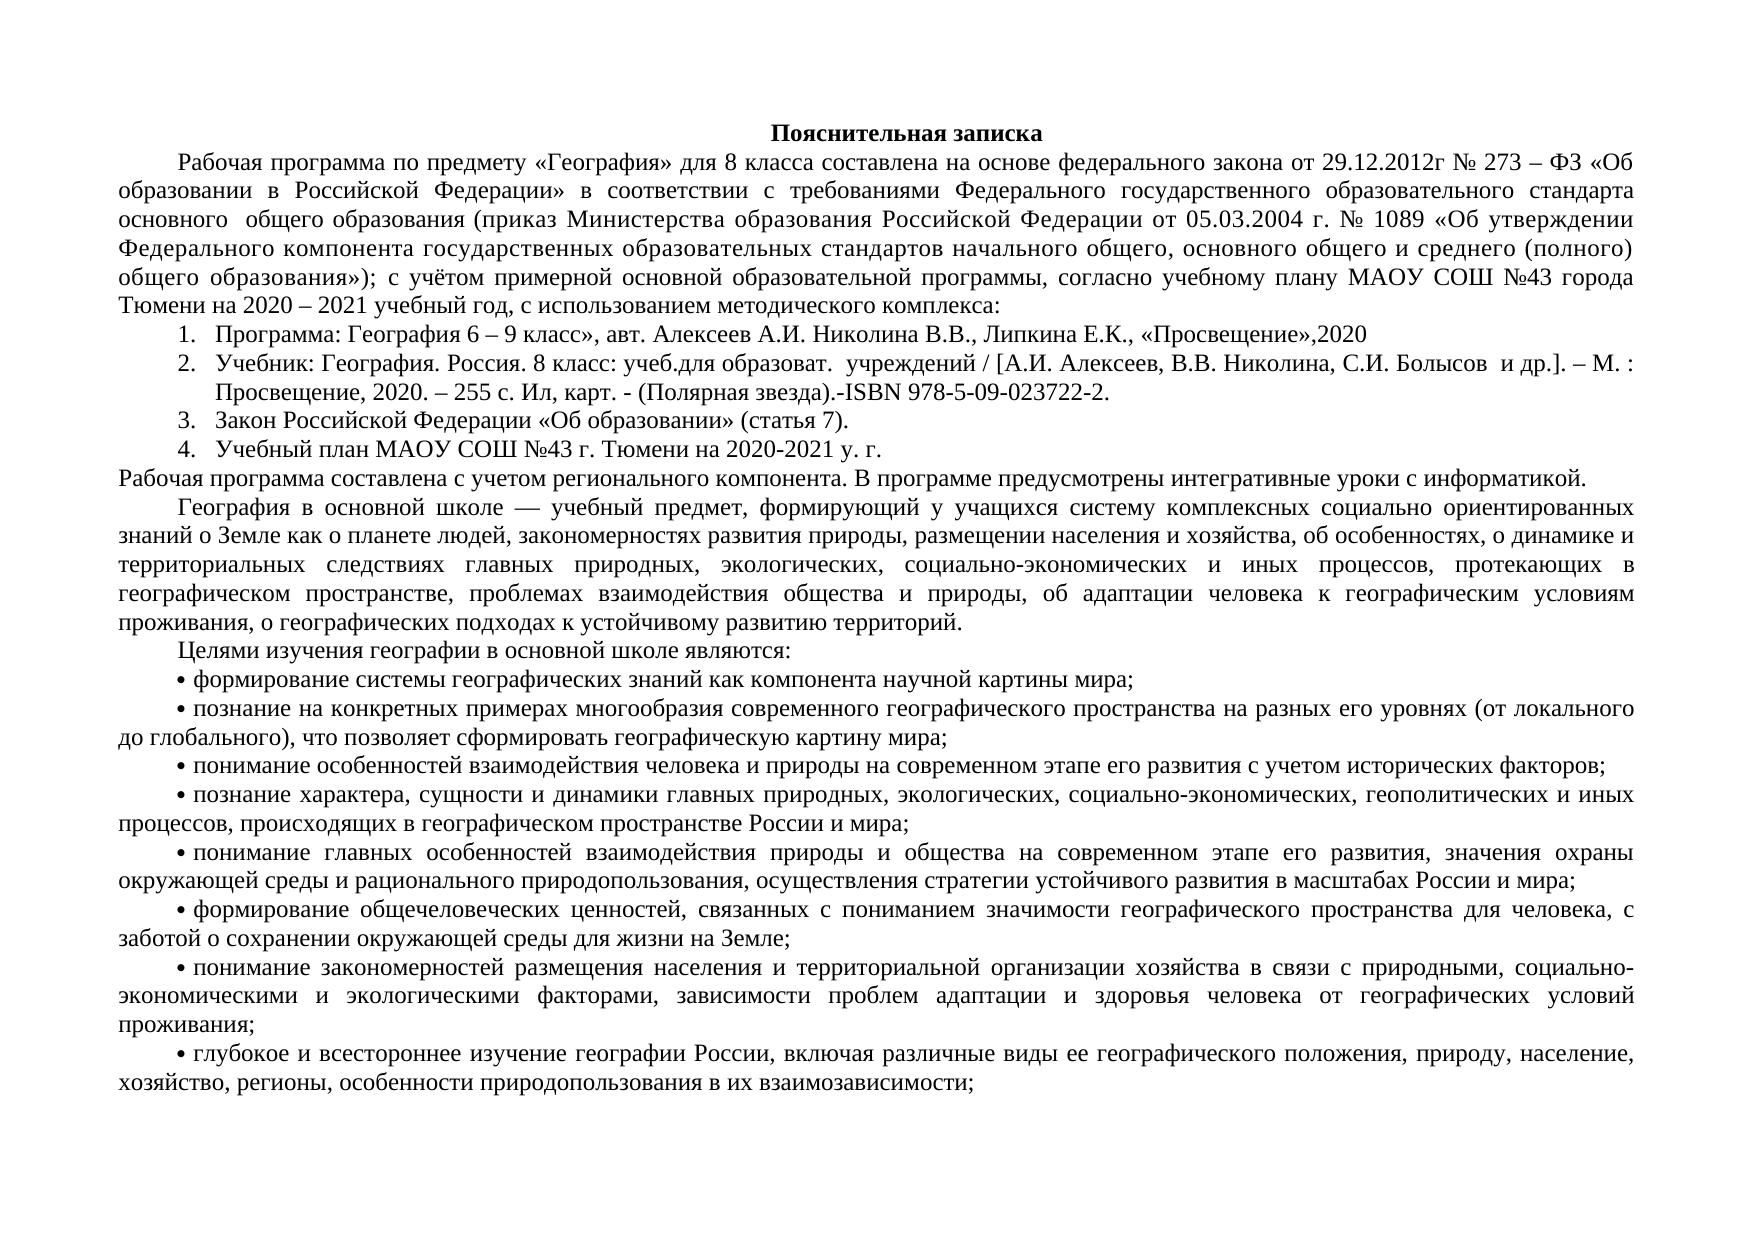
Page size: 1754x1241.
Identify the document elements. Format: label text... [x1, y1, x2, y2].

list Учебник: География. Россия. 8 класс: учеб.для образоват. учреждений / [А.И. Алексеев, В.В. Николина, С.И. Болысов и др.]. – М. : Просвещение, 2020. – 255 с. Ил, карт. - (Полярная звезда).-ISBN 978-5-09-023722-2. [177, 348, 1636, 406]
text Рабочая программа составлена с учетом регионального компонента. В программе предусмотрены интегративные уроки с информатикой. [118, 463, 1636, 492]
list познание на конкретных примерах многообразия современного географического пространства на разных его уровнях (от локального до глобального), что позволяет сформировать географическую картину мира; [118, 693, 1636, 751]
list понимание особенностей взаимодействия человека и природы на современном этапе его развития с учетом исторических факторов; [118, 751, 1636, 779]
list познание характера, сущности и динамики главных природных, экологических, социально-экономических, геополитических и иных процессов, происходящих в географическом пространстве России и мира; [118, 779, 1636, 837]
text Целями изучения географии в основной школе являются: [118, 636, 1636, 664]
text Пояснительная записка [118, 118, 1636, 147]
list Закон Российской Федерации «Об образовании» (статья 7). [177, 406, 1636, 434]
list понимание закономерностей размещения населения и территориальной организации хозяйства в связи с природными, социально-экономическими и экологическими факторами, зависимости проблем адаптации и здоровья человека от географических условий проживания; [118, 952, 1636, 1038]
list формирование системы географических знаний как компонента научной картины мира; [118, 664, 1636, 693]
list формирование общечеловеческих ценностей, связанных с пониманием значимости географического пространства для человека, с заботой о сохранении окружающей среды для жизни на Земле; [118, 894, 1636, 952]
text География в основной школе — учебный предмет, формирующий у учащихся систему комплексных социально ориентированных знаний о Земле как о планете людей, закономерностях развития природы, размещении населения и хозяйства, об особенностях, о динамике и территориальных следствиях главных природных, экологических, социально-экономических и иных процессов, протекающих в географическом пространстве, проблемах взаимодействия общества и природы, об адаптации человека к географическим условиям проживания, о географических подходах к устойчивому развитию территорий. [118, 492, 1636, 636]
list Программа: География 6 – 9 класс», авт. Алексеев А.И. Николина В.В., Липкина Е.К., «Просвещение»,2020 [177, 319, 1636, 348]
list глубокое и всестороннее изучение географии России, включая различные виды ее географического положения, природу, население, хозяйство, регионы, особенности природопользования в их взаимозависимости; [118, 1038, 1636, 1096]
text Рабочая программа по предмету «География» для 8 класса составлена на основе федерального закона от 29.12.2012г № 273 – ФЗ «Об образовании в Российской Федерации» в соответствии с требованиями Федерального государственного образовательного стандарта основного общего образования (приказ Министерства образования Российской Федерации от 05.03.2004 г. № 1089 «Об утверждении Федерального компонента государственных образовательных стандартов начального общего, основного общего и среднего (полного) общего образования»); с учётом примерной основной образовательной программы, согласно учебному плану МАОУ СОШ №43 города Тюмени на 2020 – 2021 учебный год, с использованием методического комплекса: [118, 147, 1636, 319]
list Учебный план МАОУ СОШ №43 г. Тюмени на 2020-2021 у. г. [177, 434, 1636, 463]
list понимание главных особенностей взаимодействия природы и общества на современном этапе его развития, значения охраны окружающей среды и рационального природопользования, осуществления стратегии устойчивого развития в масштабах России и мира; [118, 837, 1636, 894]
